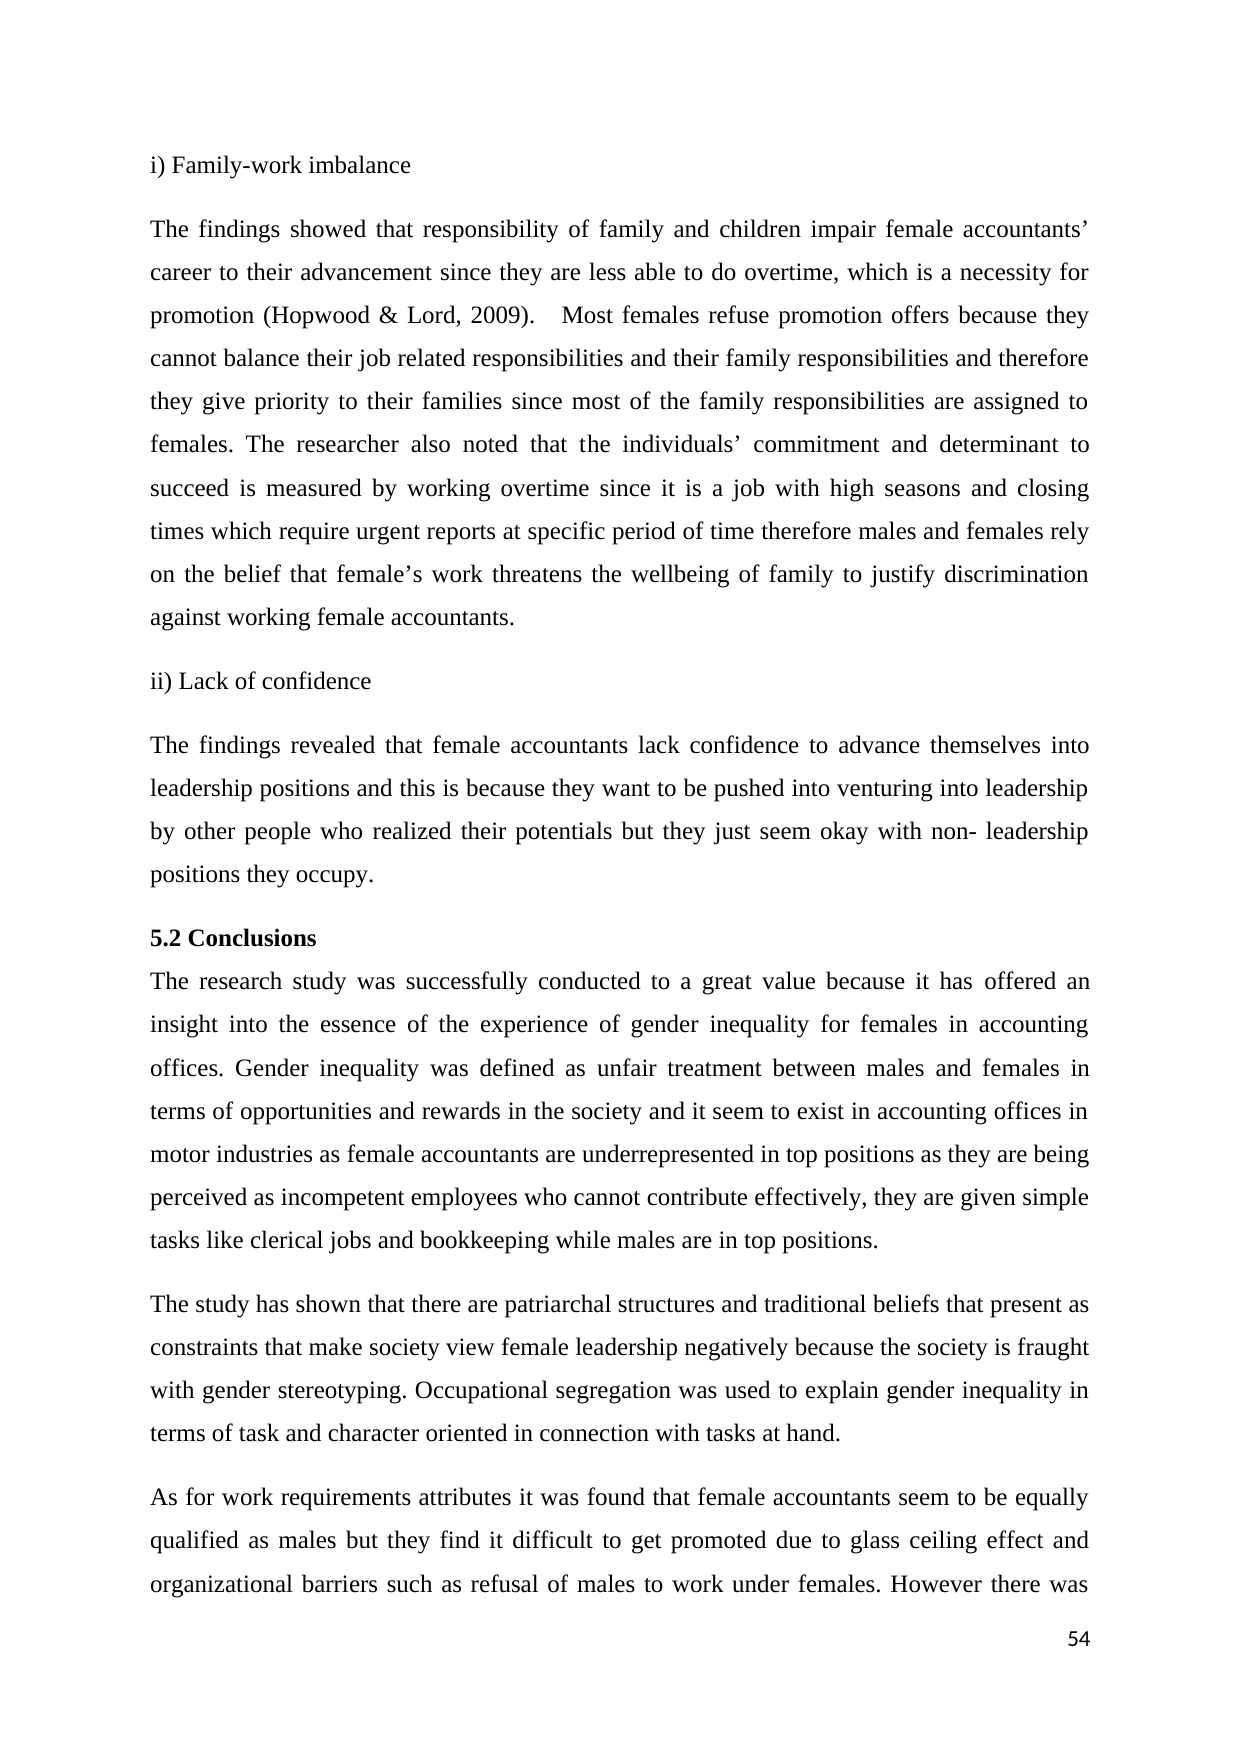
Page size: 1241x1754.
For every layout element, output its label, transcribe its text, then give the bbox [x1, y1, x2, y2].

text The findings revealed that female accountants lack confidence to advance themselves into leadership positions and this is because they want to be pushed into venturing into leadership by other people who realized their potentials but they just seem okay with non- leadership positions they occupy. [150, 730, 1090, 888]
text i) Family-work imbalance [150, 150, 1090, 179]
text The study has shown that there are patriarchal structures and traditional beliefs that present as constraints that make society view female leadership negatively because the society is fraught with gender stereotyping. Occupational segregation was used to explain gender inequality in terms of task and character oriented in connection with tasks at hand. [150, 1289, 1090, 1447]
text The research study was successfully conducted to a great value because it has offered an insight into the essence of the experience of gender inequality for females in accounting offices. Gender inequality was defined as unfair treatment between males and females in terms of opportunities and rewards in the society and it seem to exist in accounting offices in motor industries as female accountants are underrepresented in top positions as they are being perceived as incompetent employees who cannot contribute effectively, they are given simple tasks like clerical jobs and bookkeeping while males are in top positions. [150, 966, 1090, 1254]
text ii) Lack of confidence [150, 666, 1090, 695]
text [150, 1482, 1090, 1597]
subtitle 5.2 Conclusions [150, 923, 1090, 952]
text The findings showed that responsibility of family and children impair female accountants’ career to their advancement since they are less able to do overtime, which is a necessity for promotion (Hopwood & Lord, 2009). Most females refuse promotion offers because they cannot balance their job related responsibilities and their family responsibilities and therefore they give priority to their families since most of the family responsibilities are assigned to females. The researcher also noted that the individuals’ commitment and determinant to succeed is measured by working overtime since it is a job with high seasons and closing times which require urgent reports at specific period of time therefore males and females rely on the belief that female’s work threatens the wellbeing of family to justify discrimination against working female accountants. [150, 214, 1090, 631]
